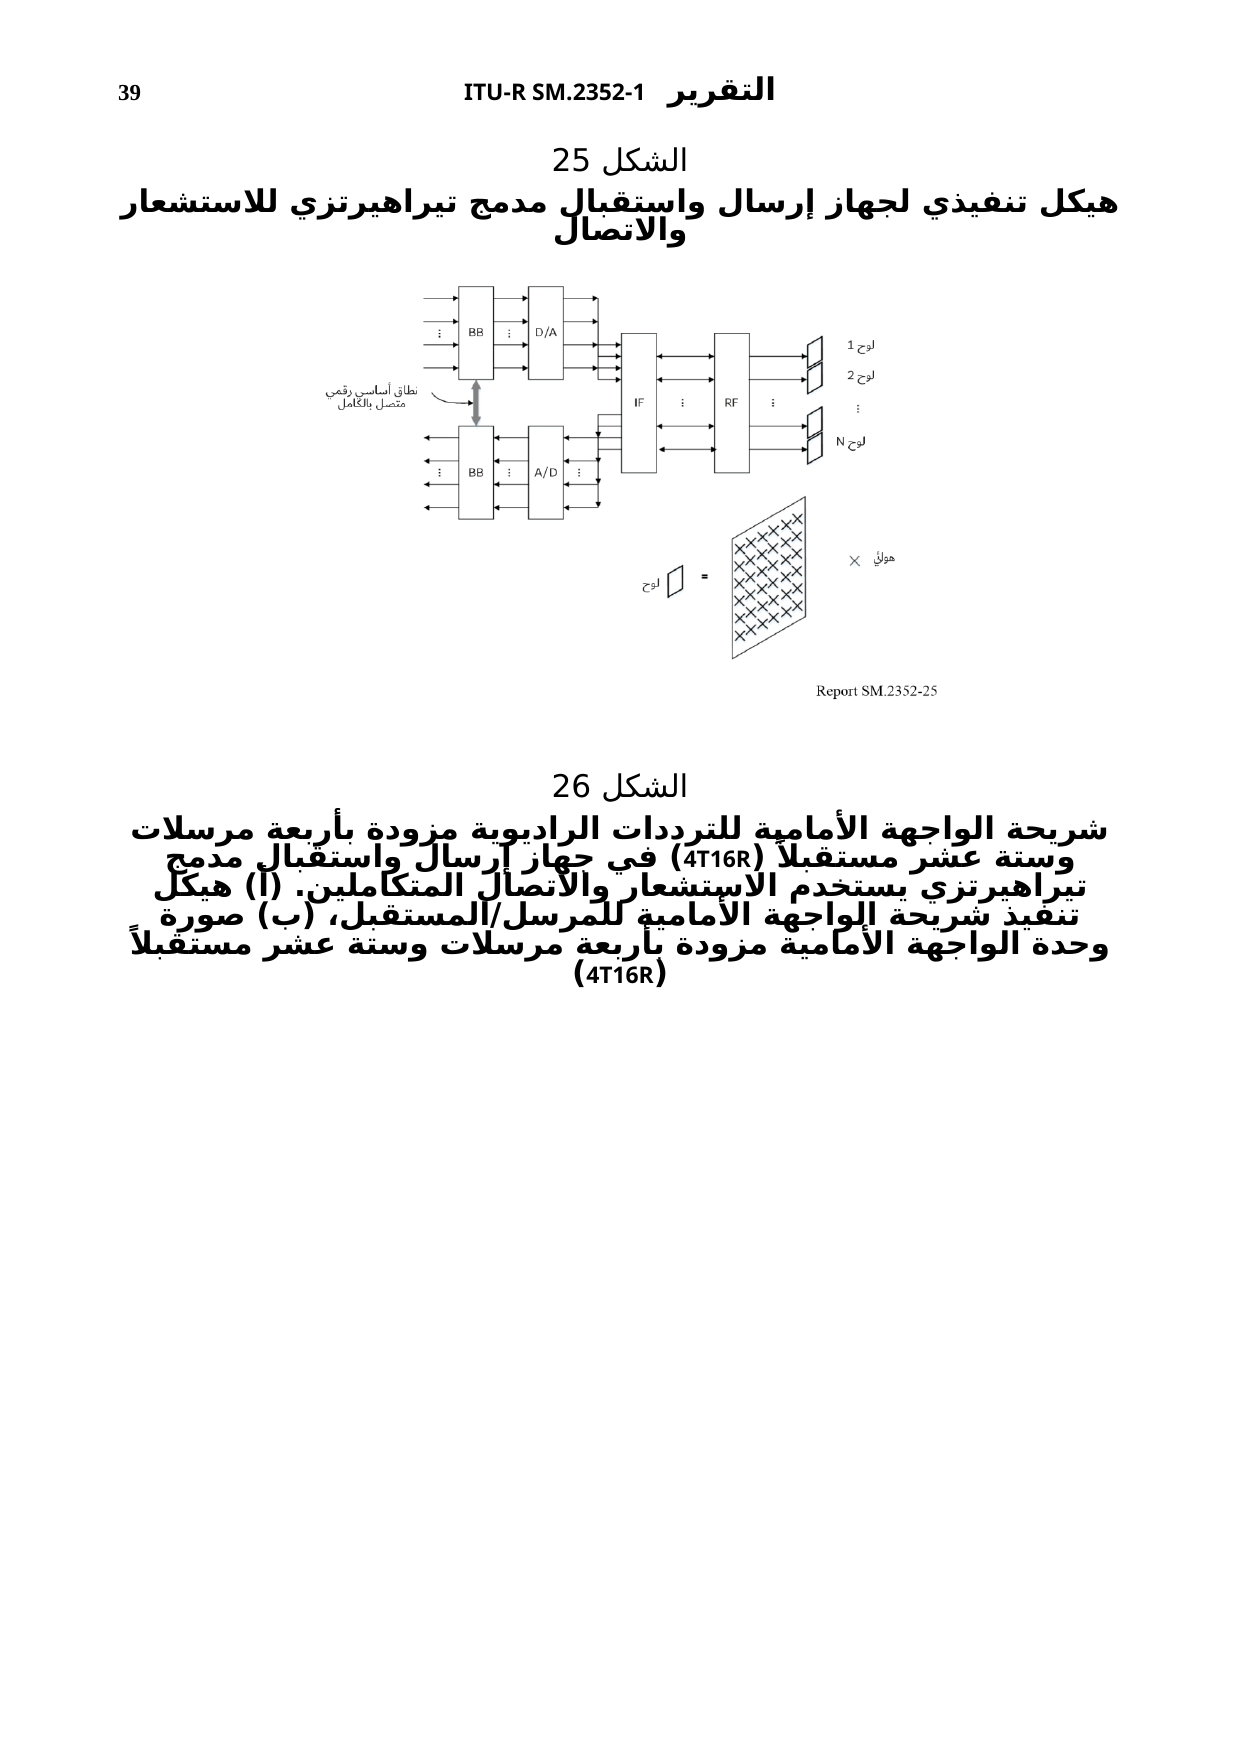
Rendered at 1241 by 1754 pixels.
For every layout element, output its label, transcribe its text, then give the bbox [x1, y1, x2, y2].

text الشكل 25 [118, 148, 1122, 177]
text الشكل 26 [118, 775, 1122, 804]
picture [294, 272, 946, 704]
title شريحة الواجهة الأمامية للترددات الراديوية ‏مزودة بأربعة مرسلات وستة عشر مستقبلاً (‎4T16R) في جهاز إرسال واستقبال مدمج تيراهيرتزي يستخدم الاستشعار والاتصال المتكاملين. (‏أ) هيكل تنفيذ شريحة الواجهة الأمامية للمرسل/المستقبل، (ب) صورة وحدة الواجهة الأمامية مزودة بأربعة مرسلات وستة عشر مستقبلاً (‎4T16R) [118, 816, 1122, 991]
title ‏هيكل تنفيذي لجهاز إرسال واستقبال مدمج تيراهيرتزي ‏للاستشعار والاتصال [118, 189, 1122, 247]
